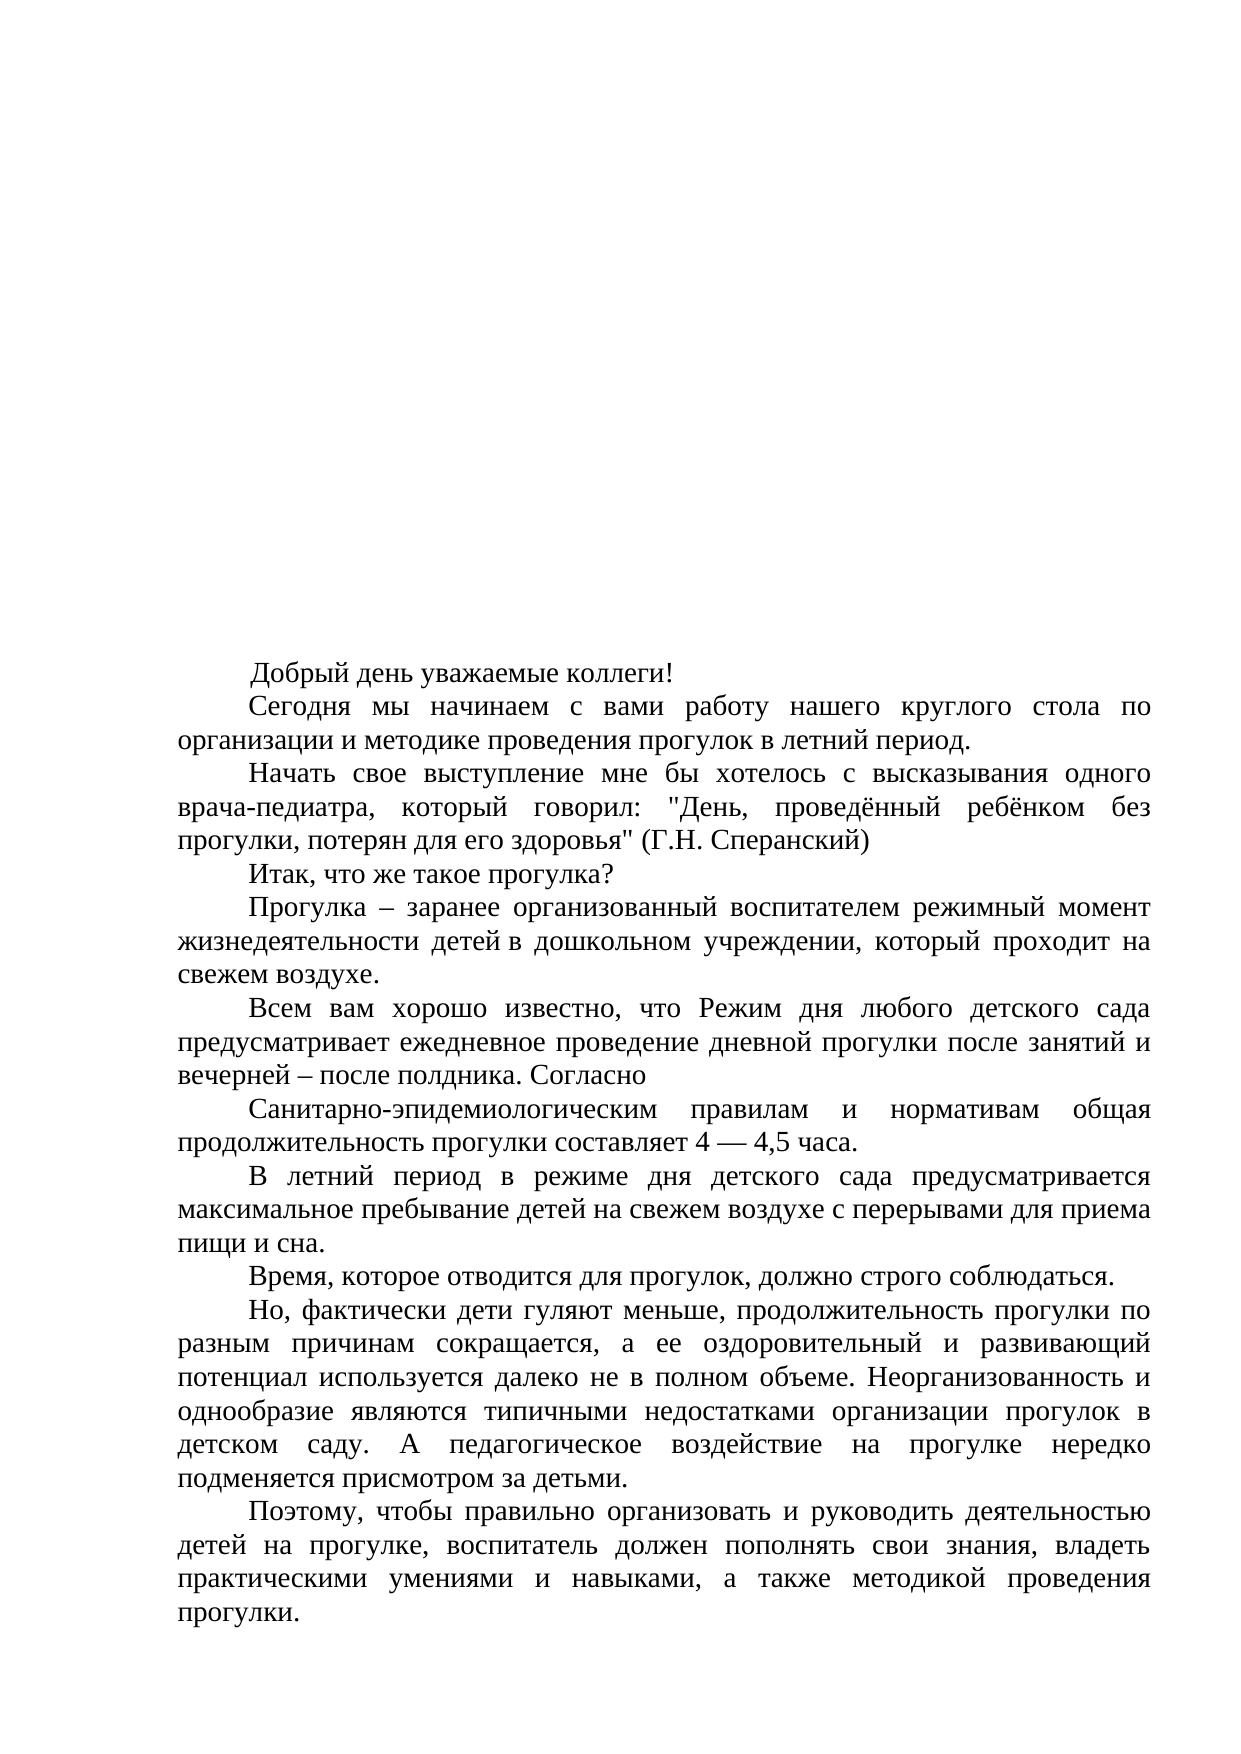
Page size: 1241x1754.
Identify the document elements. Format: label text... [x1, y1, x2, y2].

text Сегодня мы начинаем с вами работу нашего круглого стола по организации и методике проведения прогулок в летний период. [177, 688, 1152, 755]
text Добрый день уважаемые коллеги! [177, 655, 1152, 688]
text Поэтому, чтобы правильно организовать и руководить деятельностью детей на прогулке, воспитатель должен пополнять свои знания, владеть практическими умениями и навыками, а также методикой проведения прогулки. [177, 1493, 1152, 1627]
text Начать свое выступление мне бы хотелось с высказывания одного врача-педиатра, который говорил: "День, проведённый ребёнком без прогулки, потерян для его здоровья" (Г.Н. Сперанский) [177, 755, 1152, 856]
text Прогулка – заранее организованный воспитателем режимный момент жизнедеятельности детей в дошкольном учреждении, который проходит на свежем воздухе. [177, 889, 1152, 990]
text Итак, что же такое прогулка? [177, 856, 1152, 889]
text Всем вам хорошо известно, что Режим дня любого детского сада предусматривает ежедневное проведение дневной прогулки после занятий и вечерней – после полдника. Согласно [177, 990, 1152, 1091]
text Санитарно-эпидемиологическим правилам и нормативам общая продолжительность прогулки составляет 4 — 4,5 часа. [177, 1091, 1152, 1158]
text Но, фактически дети гуляют меньше, продолжительность прогулки по разным причинам сокращается, а ее оздоровительный и развивающий потенциал используется далеко не в полном объеме. Неорганизованность и однообразие являются типичными недостатками организации прогулок в детском саду. А педагогическое воздействие на прогулке нередко подменяется присмотром за детьми. [177, 1292, 1152, 1493]
text В летний период в режиме дня детского сада предусматривается максимальное пребывание детей на свежем воздухе с перерывами для приема пищи и сна. [177, 1158, 1152, 1258]
text Время, которое отводится для прогулок, должно строго соблюдаться. [177, 1258, 1152, 1292]
